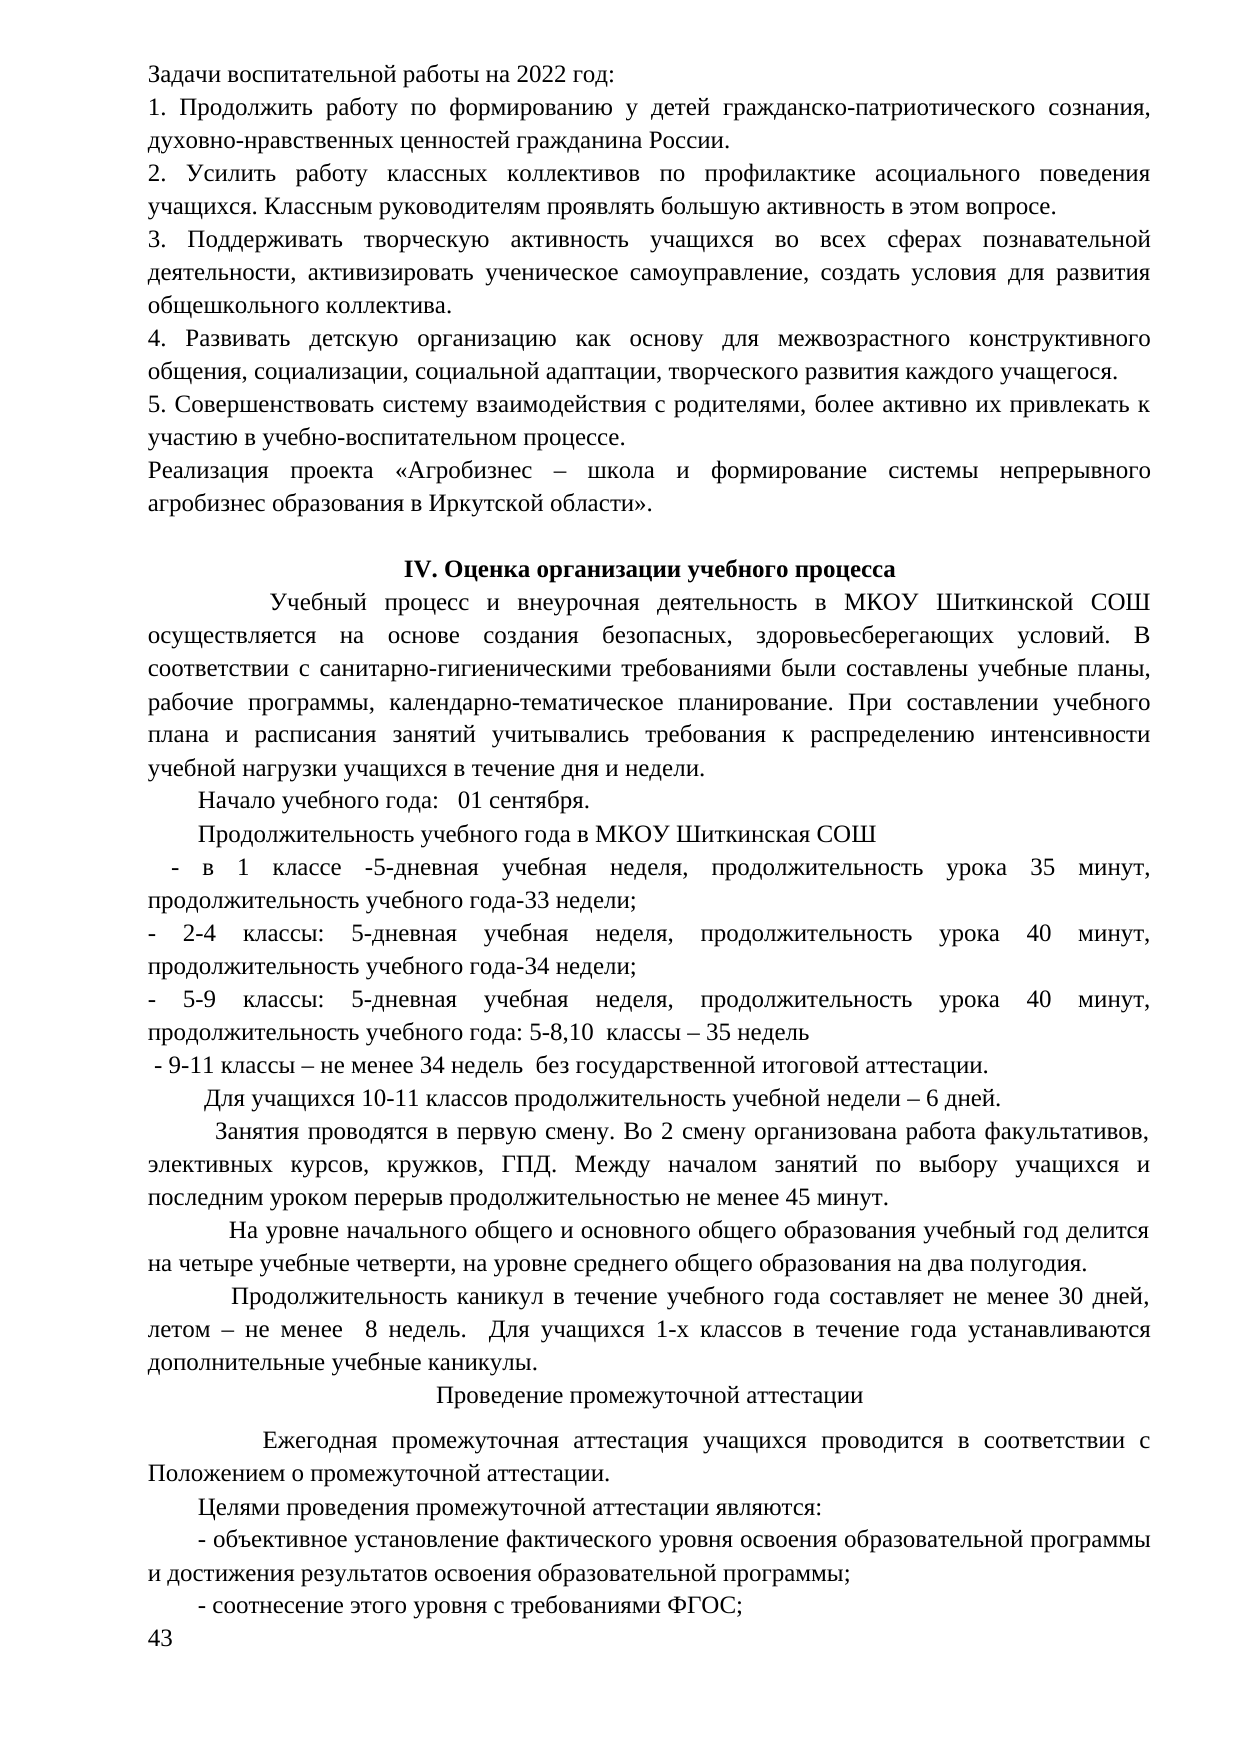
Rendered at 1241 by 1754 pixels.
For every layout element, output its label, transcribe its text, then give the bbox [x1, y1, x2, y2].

text Учебный процесс и внеурочная деятельность в МКОУ Шиткинской СОШ осуществляется на основе создания безопасных, здоровьесберегающих условий. В соответствии с санитарно-гигиеническими требованиями были составлены учебные планы, рабочие программы, календарно-тематическое планирование. При составлении учебного плана и расписания занятий учитывались требования к распределению интенсивности учебной нагрузки учащихся в течение дня и недели. [148, 587, 1152, 781]
text - соотнесение этого уровня с требованиями ФГОС; [148, 1591, 1152, 1619]
text 3. Поддерживать творческую активность учащихся во всех сферах познавательной деятельности, активизировать ученическое самоуправление, создать условия для развития общешкольного коллектива. [148, 224, 1152, 319]
text Продолжительность каникул в течение учебного года составляет не менее 30 дней, летом – не менее 8 недель. Для учащихся 1-х классов в течение года устанавливаются дополнительные учебные каникулы. [148, 1281, 1152, 1376]
text IV. Оценка организации учебного процесса [148, 554, 1152, 583]
text 4. Развивать детскую организацию как основу для межвозрастного конструктивного общения, социализации, социальной адаптации, творческого развития каждого учащегося. [148, 323, 1152, 385]
text - объективное установление фактического уровня освоения образовательной программы и достижения результатов освоения образовательной программы; [148, 1524, 1152, 1586]
text 5. Совершенствовать систему взаимодействия с родителями, более активно их привлекать к участию в учебно-воспитательном процессе. [148, 389, 1152, 451]
text - в 1 классе -5-дневная учебная неделя, продолжительность урока 35 минут, продолжительность учебного года-33 недели; [148, 852, 1152, 913]
text На уровне начального общего и основного общего образования учебный год делится на четыре учебные четверти, на уровне среднего общего образования на два полугодия. [148, 1215, 1152, 1277]
text 1. Продолжить работу по формированию у детей гражданско-патриотического сознания, духовно-нравственных ценностей гражданина России. [148, 92, 1152, 154]
text Ежегодная промежуточная аттестация учащихся проводится в соответствии с Положением о промежуточной аттестации. [148, 1426, 1152, 1487]
text Занятия проводятся в первую смену. Во 2 смену организована работа факультативов, элективных курсов, кружков, ГПД. Между началом занятий по выбору учащихся и последним уроком перерыв продолжительностью не менее 45 минут. [148, 1116, 1152, 1211]
text Начало учебного года: 01 сентября. [148, 786, 1152, 814]
text - 2-4 классы: 5-дневная учебная неделя, продолжительность урока 40 минут, продолжительность учебного года-34 недели; [148, 918, 1152, 979]
text Задачи воспитательной работы на 2022 год: [148, 59, 1152, 88]
text Для учащихся 10-11 классов продолжительность учебной недели – 6 дней. [148, 1083, 1152, 1112]
text - 5-9 классы: 5-дневная учебная неделя, продолжительность урока 40 минут, продолжительность учебного года: 5-8,10 классы – 35 недель [148, 984, 1152, 1046]
text - 9-11 классы – не менее 34 недель без государственной итоговой аттестации. [148, 1050, 1152, 1078]
text Продолжительность учебного года в МКОУ Шиткинская СОШ [148, 819, 1152, 847]
text Реализация проекта «Агробизнес – школа и формирование системы непрерывного агробизнес образования в Иркутской области». [148, 455, 1152, 517]
text Целями проведения промежуточной аттестации являются: [148, 1492, 1152, 1520]
text 2. Усилить работу классных коллективов по профилактике асоциального поведения учащихся. Классным руководителям проявлять большую активность в этом вопросе. [148, 158, 1152, 220]
text Проведение промежуточной аттестации [148, 1380, 1152, 1409]
